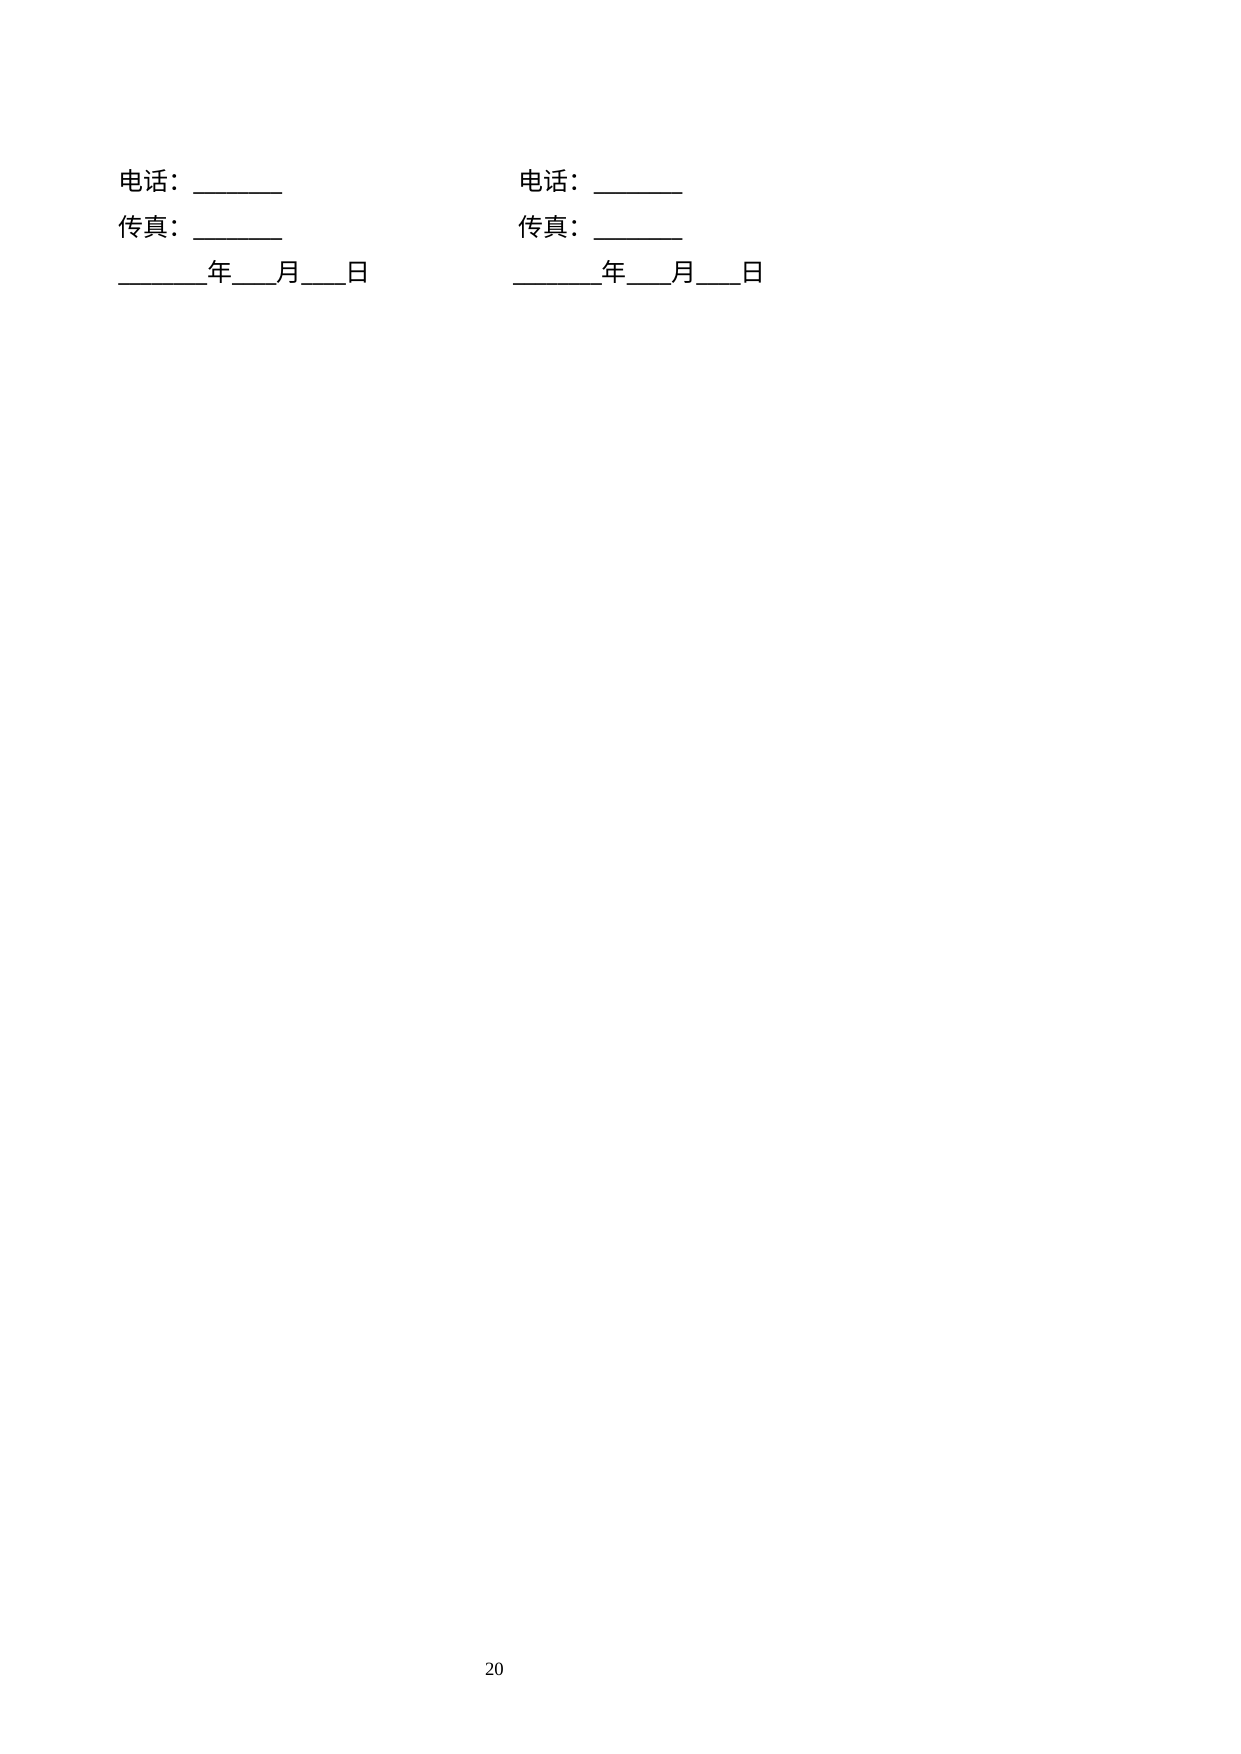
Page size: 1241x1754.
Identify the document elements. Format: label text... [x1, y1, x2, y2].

text ________年____月____日 ________年____月____日 [118, 245, 1152, 291]
text 传真：________ 传真：________ [118, 199, 1152, 245]
text 电话：________ 电话：________ [118, 153, 1152, 199]
